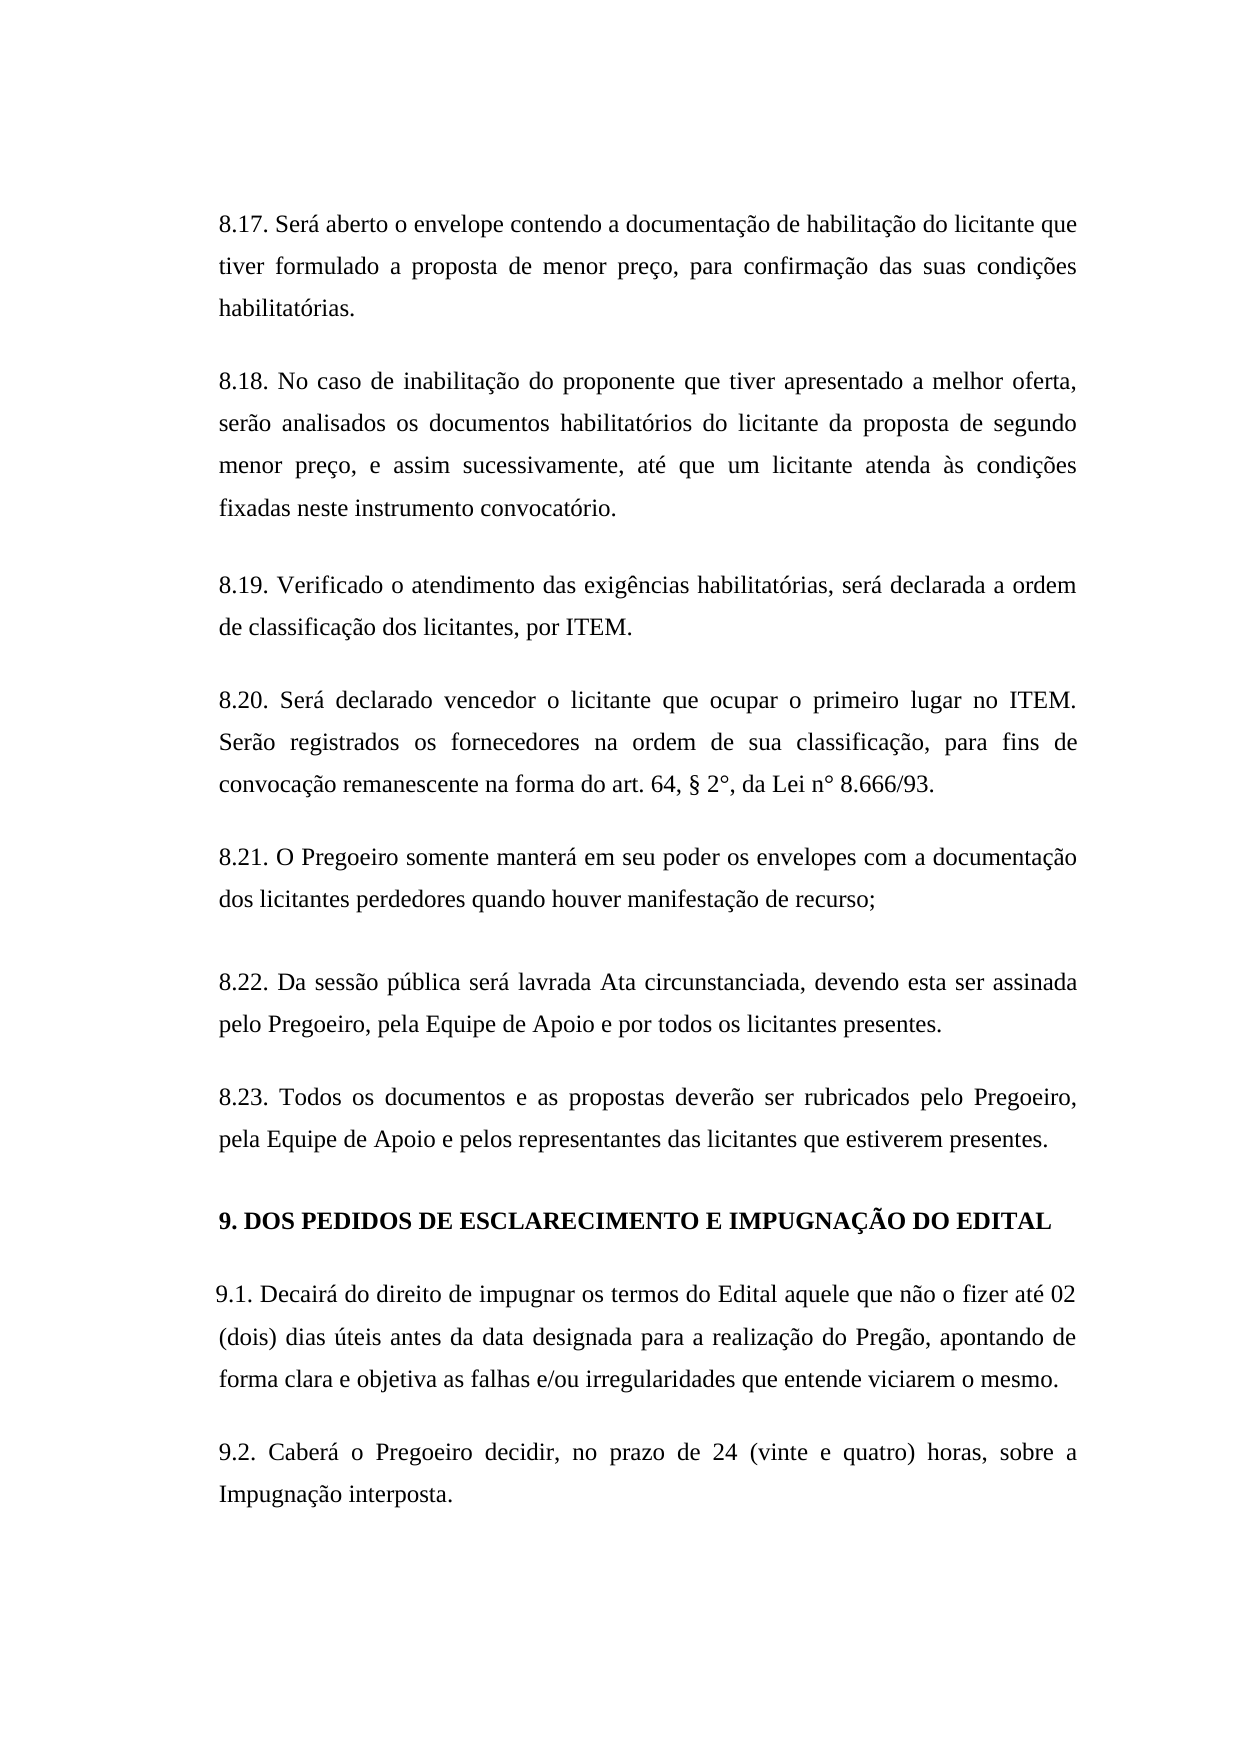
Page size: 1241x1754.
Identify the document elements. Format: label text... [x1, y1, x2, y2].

text 8.21. O Pregoeiro somente manterá em seu poder os envelopes com a documentação dos licitantes perdedores quando houver manifestação de recurso; [218, 842, 1078, 913]
text 9. DOS PEDIDOS DE ESCLARECIMENTO E IMPUGNAÇÃO DO EDITAL [218, 1206, 1078, 1235]
text 9.2. Caberá o Pregoeiro decidir, no prazo de 24 (vinte e quatro) horas, sobre a Impugnação interposta. [218, 1437, 1078, 1508]
text 8.22. Da sessão pública será lavrada Ata circunstanciada, devendo esta ser assinada pelo Pregoeiro, pela Equipe de Apoio e por todos os licitantes presentes. [218, 967, 1078, 1038]
text 9.1. Decairá do direito de impugnar os termos do Edital aquele que não o fizer até 02 (dois) dias úteis antes da data designada para a realização do Pregão, apontando de forma clara e objetiva as falhas e/ou irregularidades que entende viciarem o mesmo. [215, 1279, 1078, 1393]
text 8.17. Será aberto o envelope contendo a documentação de habilitação do licitante que tiver formulado a proposta de menor preço, para confirmação das suas condições habilitatórias. [218, 209, 1078, 322]
text 8.20. Será declarado vencedor o licitante que ocupar o primeiro lugar no ITEM. Serão registrados os fornecedores na ordem de sua classificação, para fins de convocação remanescente na forma do art. 64, § 2°, da Lei n° 8.666/93. [218, 685, 1078, 798]
text 8.23. Todos os documentos e as propostas deverão ser rubricados pelo Pregoeiro, pela Equipe de Apoio e pelos representantes das licitantes que estiverem presentes. [218, 1082, 1078, 1153]
text 8.18. No caso de inabilitação do proponente que tiver apresentado a melhor oferta, serão analisados os documentos habilitatórios do licitante da proposta de segundo menor preço, e assim sucessivamente, até que um licitante atenda às condições fixadas neste instrumento convocatório. [218, 366, 1078, 522]
text 8.19. Verificado o atendimento das exigências habilitatórias, será declarada a ordem de classificação dos licitantes, por ITEM. [218, 570, 1078, 641]
